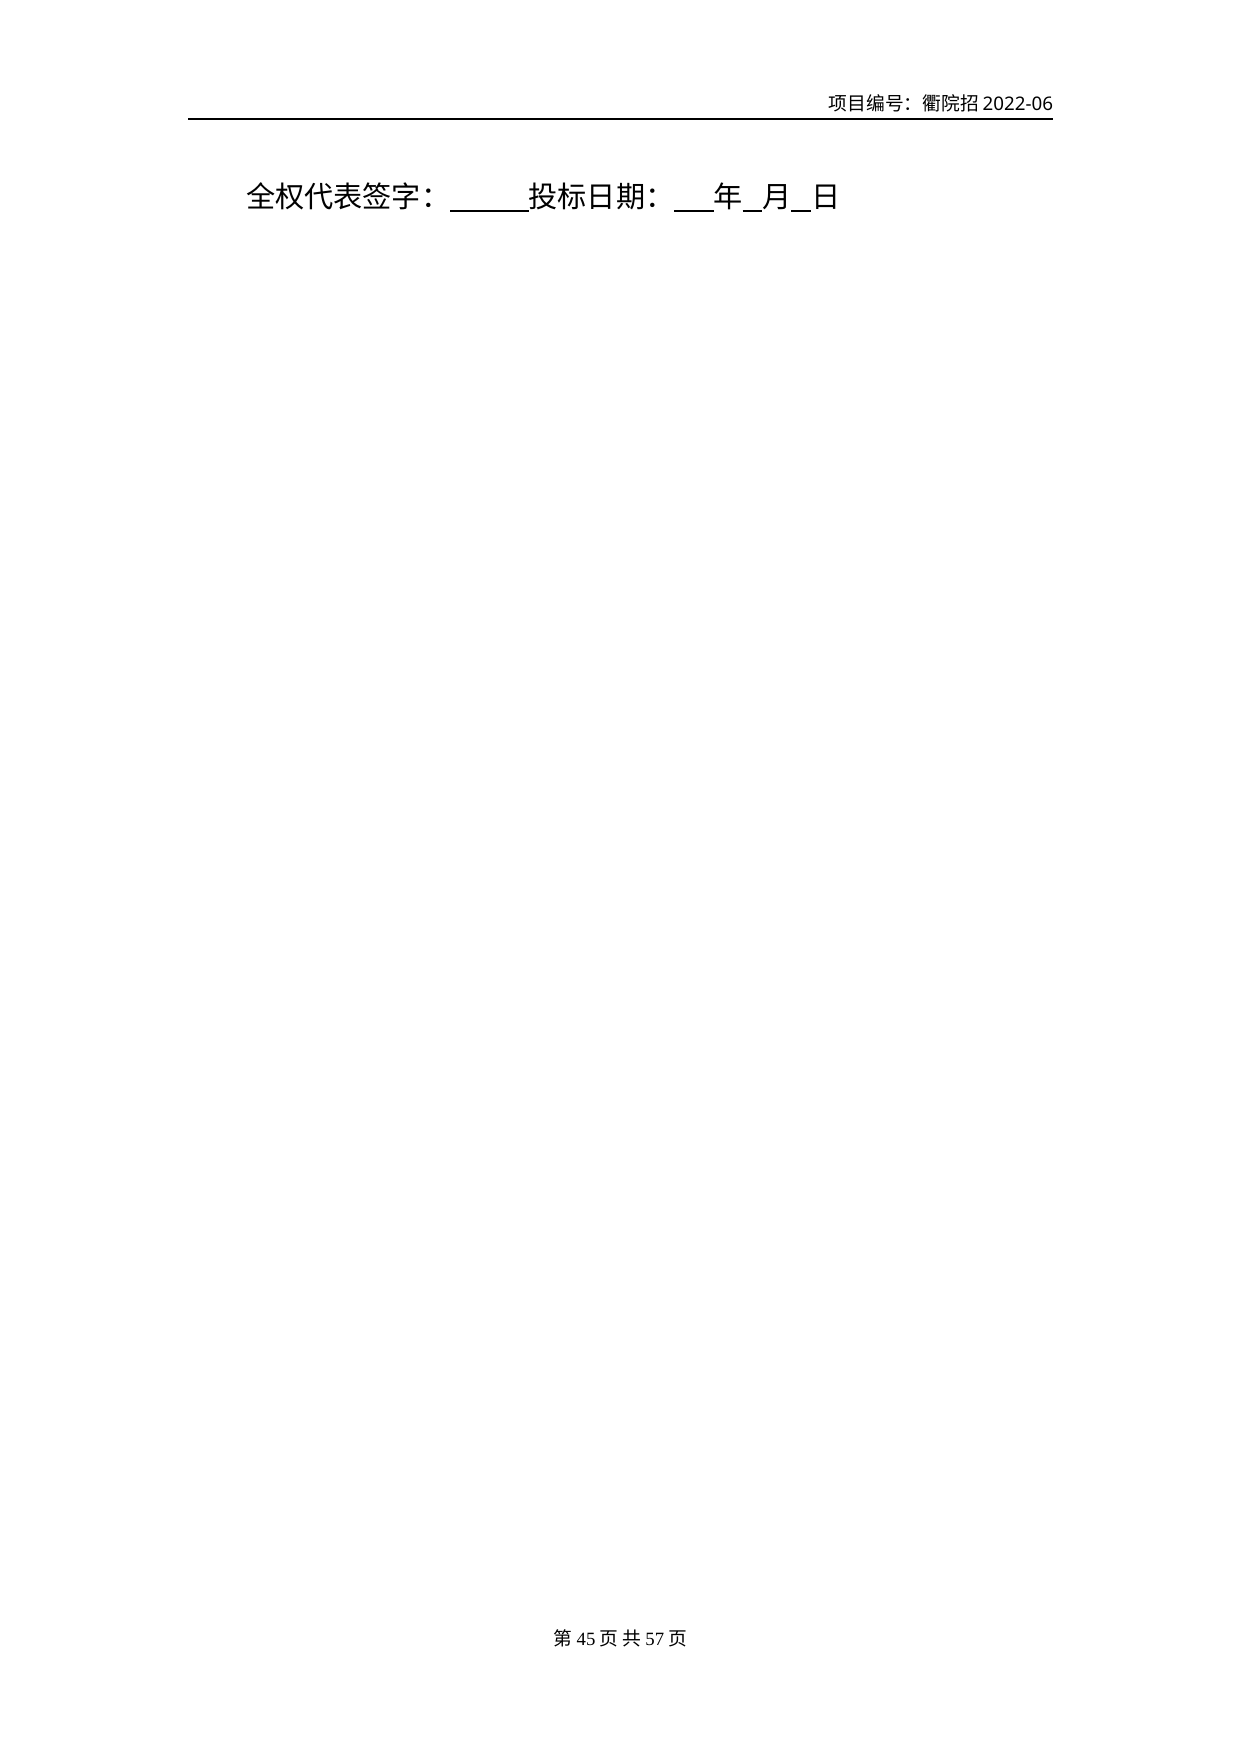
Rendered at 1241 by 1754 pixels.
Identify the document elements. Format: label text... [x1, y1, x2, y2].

text 全权代表签字： 投标日期： 年 月 日 [187, 162, 1053, 227]
